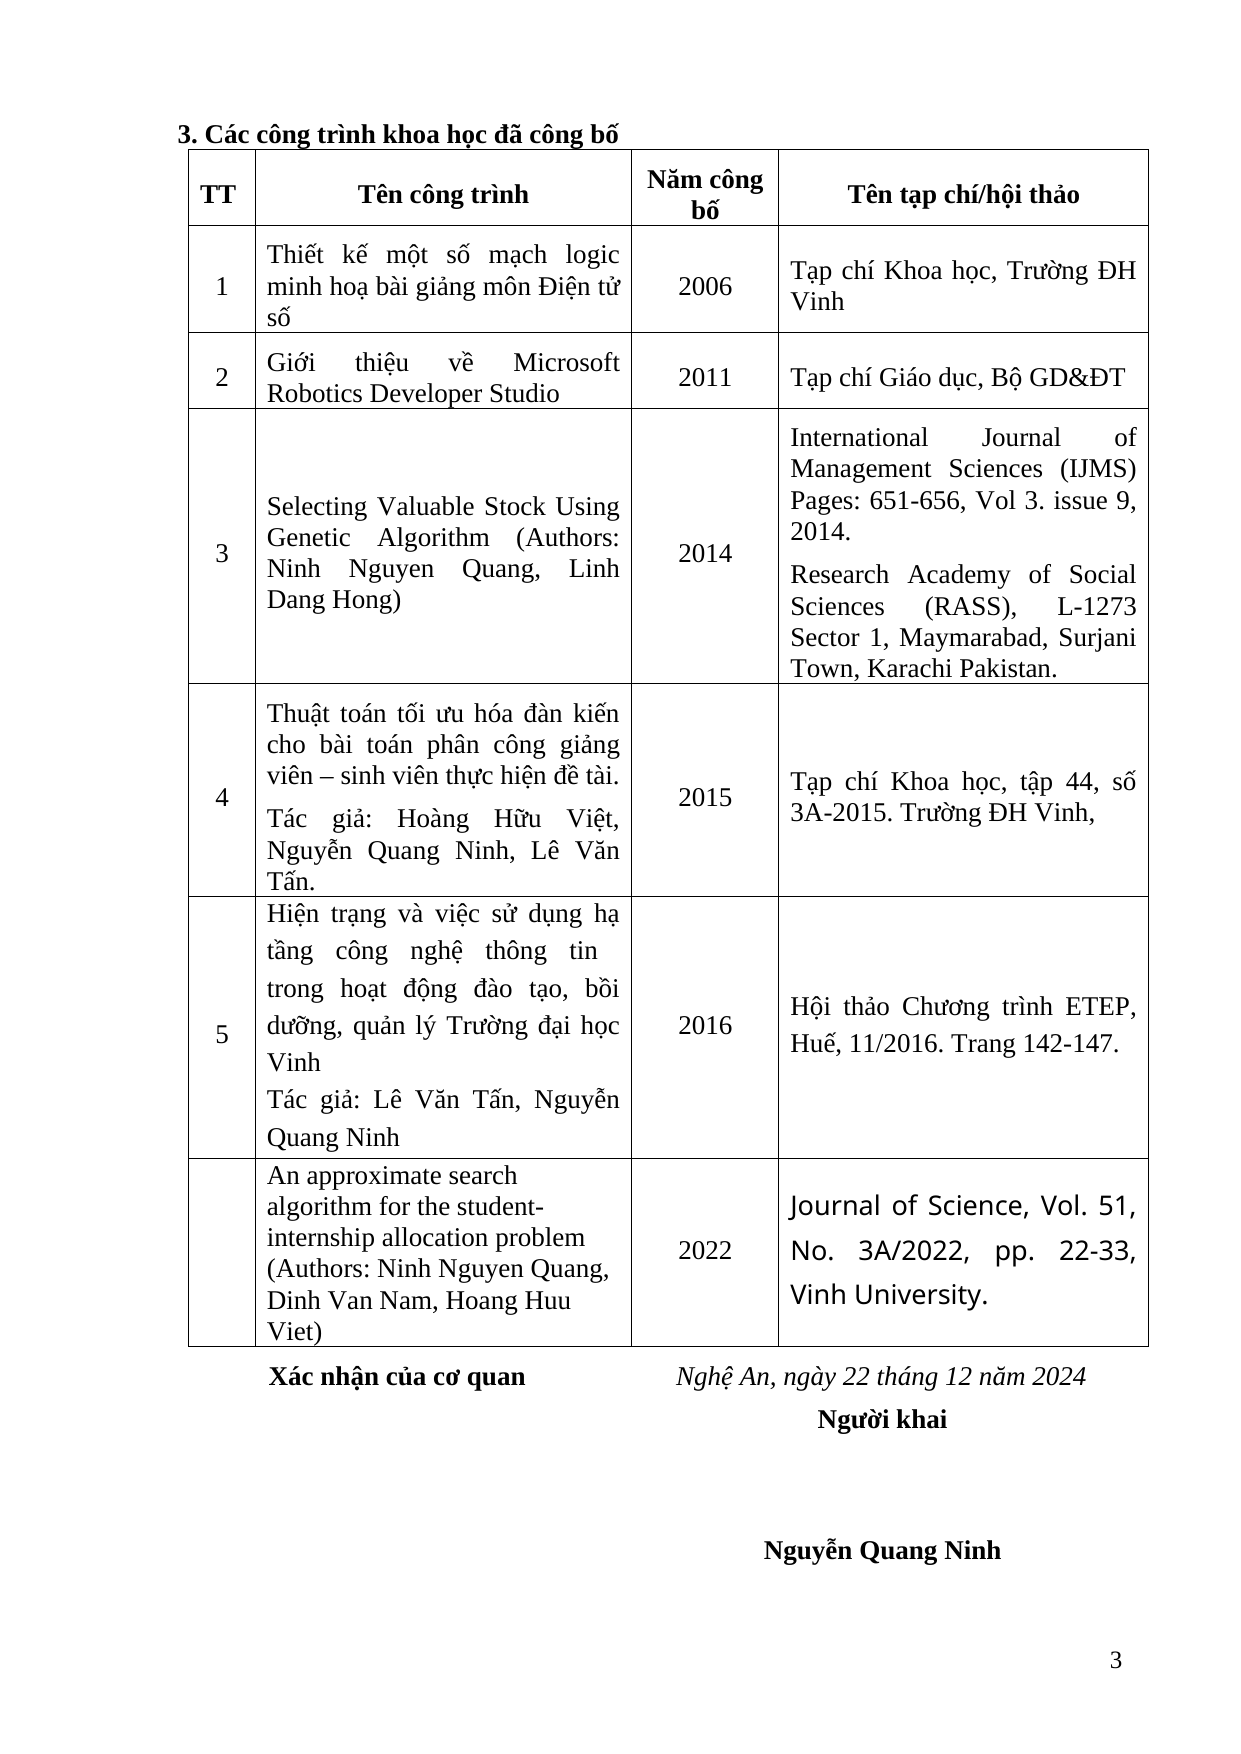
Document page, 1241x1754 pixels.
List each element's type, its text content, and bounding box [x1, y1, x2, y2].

table_cell 2011 [632, 333, 778, 408]
table_cell 2015 [632, 684, 778, 896]
table_cell 1 [189, 226, 255, 332]
table_cell Hội thảo Chương trình ETEP, Huế, 11/2016. Trang 142-147. [779, 897, 1148, 1158]
table_cell Xác nhận của cơ quan [177, 1346, 617, 1565]
text 3. Các công trình khoa học đã công bố [177, 118, 1122, 149]
table_cell 5 [189, 897, 255, 1158]
table_cell Giới thiệu về Microsoft Robotics Developer Studio [256, 333, 631, 408]
table_header Tên công trình [256, 150, 631, 225]
table_cell Tạp chí Khoa học, tập 44, số 3A-2015. Trường ĐH Vinh, [779, 684, 1148, 896]
table_cell Thuật toán tối ưu hóa đàn kiến cho bài toán phân công giảng viên – sinh viên thực hiện đề tài. Tác giả: Hoàng Hữu Việt, Nguyễn Quang Ninh, Lê Văn Tấn. [256, 684, 631, 896]
table_cell Tạp chí Giáo dục, Bộ GD&ĐT [779, 333, 1148, 408]
table_cell International Journal of Management Sciences (IJMS) Pages: 651-656, Vol 3. issue 9, 2014. Research Academy of Social Sciences (RASS), L-1273 Sector 1, Maymarabad, Surjani Town, Karachi Pakistan. [779, 409, 1148, 683]
table_cell Selecting Valuable Stock Using Genetic Algorithm (Authors: Ninh Nguyen Quang, Linh Dang Hong) [256, 409, 631, 683]
table_cell [189, 1159, 255, 1346]
table_cell 2022 [632, 1159, 778, 1346]
table_cell Nghệ An, ngày 22 tháng 12 năm 2024 Người khai Nguyễn Quang Ninh [617, 1347, 1148, 1565]
table_header Năm công bố [632, 150, 778, 225]
table_cell Journal of Science, Vol. 51, No. 3A/2022, pp. 22-33, Vinh University. [779, 1159, 1148, 1346]
table_cell 3 [189, 409, 255, 683]
table_header TT [189, 150, 255, 225]
table_header Tên tạp chí/hội thảo [779, 150, 1148, 225]
table_cell An approximate search algorithm for the student-internship allocation problem (Authors: Ninh Nguyen Quang, Dinh Van Nam, Hoang Huu Viet) [256, 1159, 631, 1346]
table_cell Thiết kế một số mạch logic minh hoạ bài giảng môn Điện tử số [256, 226, 631, 332]
table_cell 2006 [632, 226, 778, 332]
table_cell 2014 [632, 409, 778, 683]
table_cell 2016 [632, 897, 778, 1158]
table_cell Tạp chí Khoa học, Trường ĐH Vinh [779, 226, 1148, 332]
table_cell Hiện trạng và việc sử dụng hạ tầng công nghệ thông tin trong hoạt động đào tạo, bồi dưỡng, quản lý Trường đại học Vinh Tác giả: Lê Văn Tấn, Nguyễn Quang Ninh [256, 897, 631, 1158]
table_cell 2 [189, 333, 255, 408]
table_cell 4 [189, 684, 255, 896]
